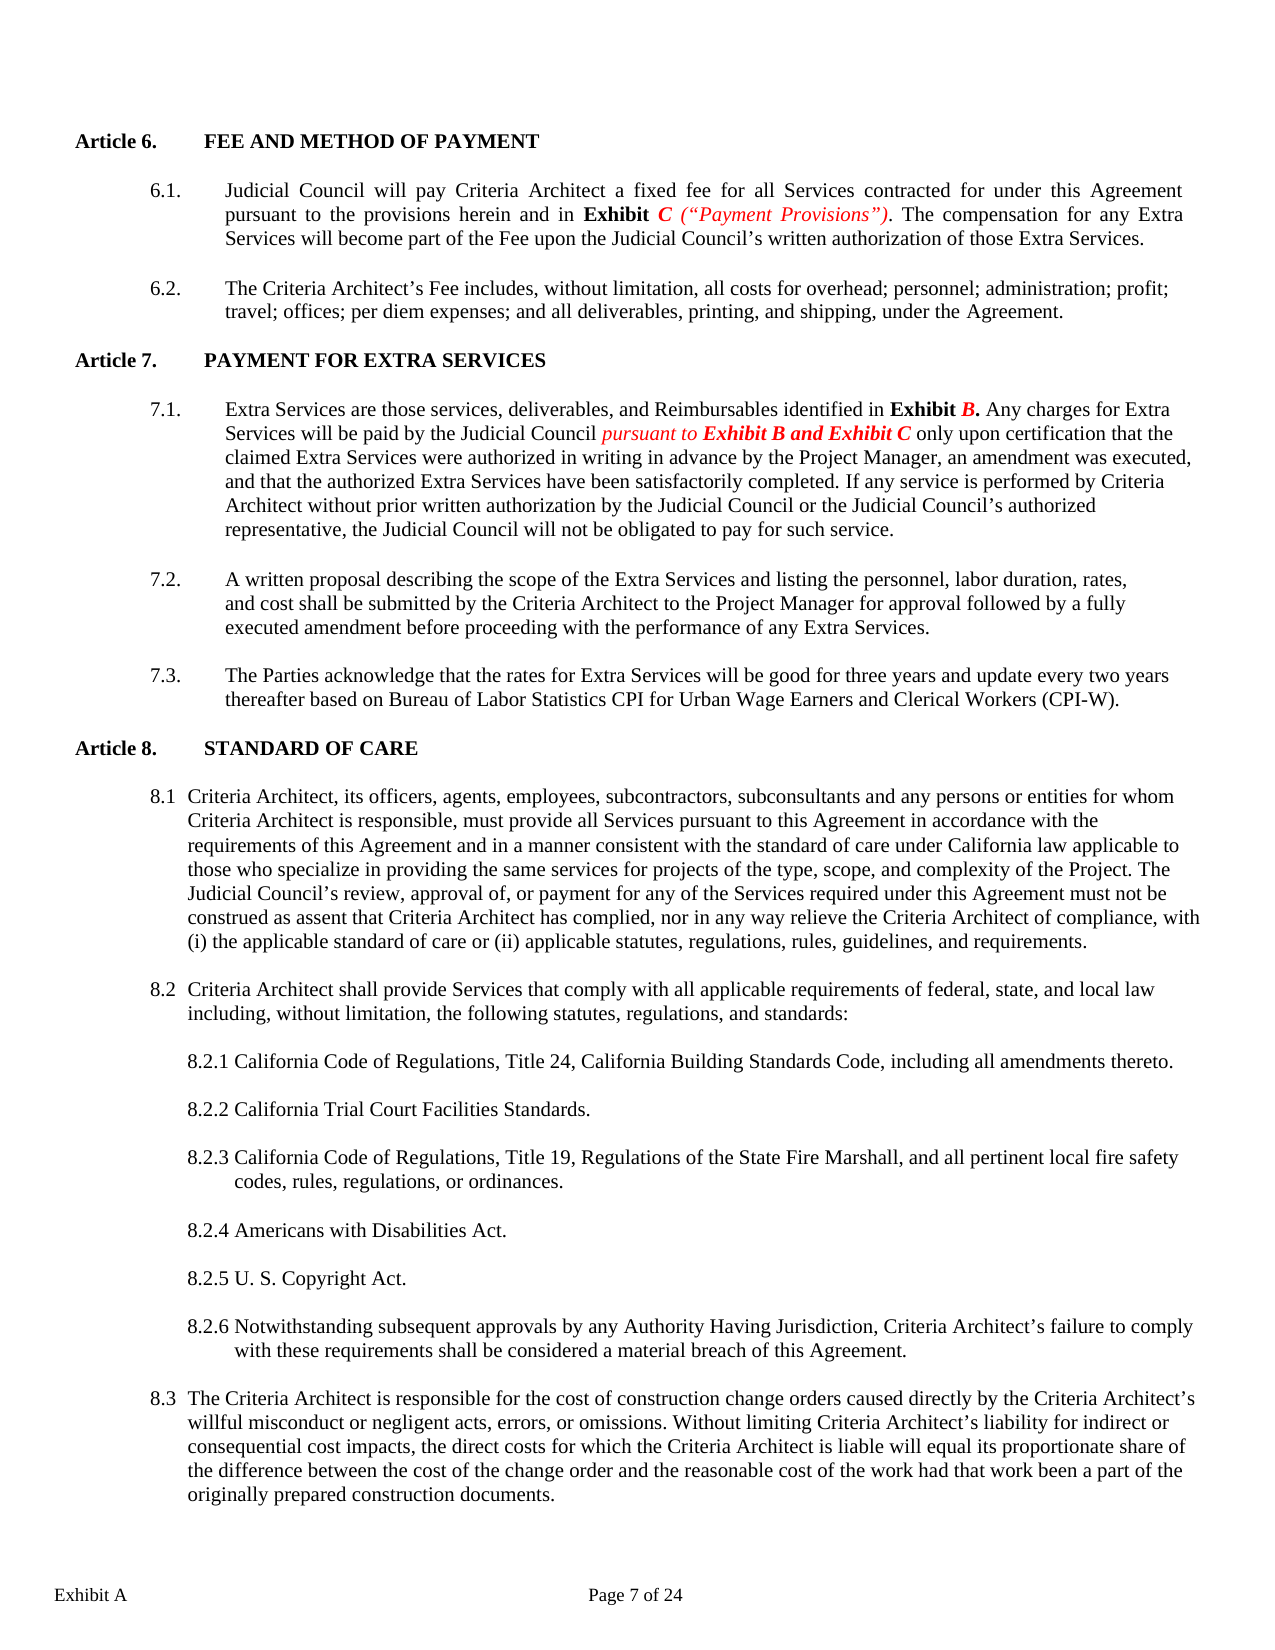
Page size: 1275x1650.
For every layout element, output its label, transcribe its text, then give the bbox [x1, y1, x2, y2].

subtitle Article 6. FEE AND METHOD OF PAYMENT [75, 129, 1212, 153]
list California Code of Regulations, Title 24, California Building Standards Code, including all amendments thereto. [187, 1049, 1212, 1073]
list The Criteria Architect is responsible for the cost of construction change orders caused directly by the Criteria Architect’s willful misconduct or negligent acts, errors, or omissions. Without limiting Criteria Architect’s liability for indirect or consequential cost impacts, the direct costs for which the Criteria Architect is liable will equal its proportionate share of the difference between the cost of the change order and the reasonable cost of the work had that work been a part of the originally prepared construction documents. [150, 1386, 1212, 1506]
subtitle Article 7. PAYMENT FOR EXTRA SERVICES [75, 348, 1212, 372]
list Judicial Council will pay Criteria Architect a fixed fee for all Services contracted for under this Agreement pursuant to the provisions herein and in Exhibit C (“Payment Provisions”). The compensation for any Extra Services will become part of the Fee upon the Judicial Council’s written authorization of those Extra Services. [150, 178, 1184, 250]
list Notwithstanding subsequent approvals by any Authority Having Jurisdiction, Criteria Architect’s failure to comply with these requirements shall be considered a material breach of this Agreement. [187, 1314, 1212, 1362]
subtitle Article 8. STANDARD OF CARE [75, 735, 1212, 759]
list California Trial Court Facilities Standards. [187, 1097, 1212, 1121]
list The Parties acknowledge that the rates for Extra Services will be good for three years and update every two years thereafter based on Bureau of Labor Statistics CPI for Urban Wage Earners and Clerical Workers (CPI-W). [150, 663, 1212, 711]
list U. S. Copyright Act. [187, 1266, 1212, 1290]
list California Code of Regulations, Title 19, Regulations of the State Fire Marshall, and all pertinent local fire safety codes, rules, regulations, or ordinances. [187, 1145, 1212, 1193]
list Extra Services are those services, deliverables, and Reimbursables identified in Exhibit B. Any charges for Extra Services will be paid by the Judicial Council pursuant to Exhibit B and Exhibit C only upon certification that the claimed Extra Services were authorized in writing in advance by the Project Manager, an amendment was executed, and that the authorized Extra Services have been satisfactorily completed. If any service is performed by Criteria Architect without prior written authorization by the Judicial Council or the Judicial Council’s authorized representative, the Judicial Council will not be obligated to pay for such service. [150, 397, 1195, 541]
list The Criteria Architect’s Fee includes, without limitation, all costs for overhead; personnel; administration; profit; travel; offices; per diem expenses; and all deliverables, printing, and shipping, under the Agreement. [150, 275, 1199, 323]
list A written proposal describing the scope of the Extra Services and listing the personnel, labor duration, rates, and cost shall be submitted by the Criteria Architect to the Project Manager for approval followed by a fully executed amendment before proceeding with the performance of any Extra Services. [150, 566, 1163, 639]
list Criteria Architect, its officers, agents, employees, subcontractors, subconsultants and any persons or entities for whom Criteria Architect is responsible, must provide all Services pursuant to this Agreement in accordance with the requirements of this Agreement and in a manner consistent with the standard of care under California law applicable to those who specialize in providing the same services for projects of the type, scope, and complexity of the Project. The Judicial Council’s review, approval of, or payment for any of the Services required under this Agreement must not be construed as assent that Criteria Architect has complied, nor in any way relieve the Criteria Architect of compliance, with (i) the applicable standard of care or (ii) applicable statutes, regulations, rules, guidelines, and requirements. [150, 784, 1212, 953]
list Criteria Architect shall provide Services that comply with all applicable requirements of federal, state, and local law including, without limitation, the following statutes, regulations, and standards: [150, 977, 1212, 1025]
list Americans with Disabilities Act. [187, 1217, 1212, 1242]
